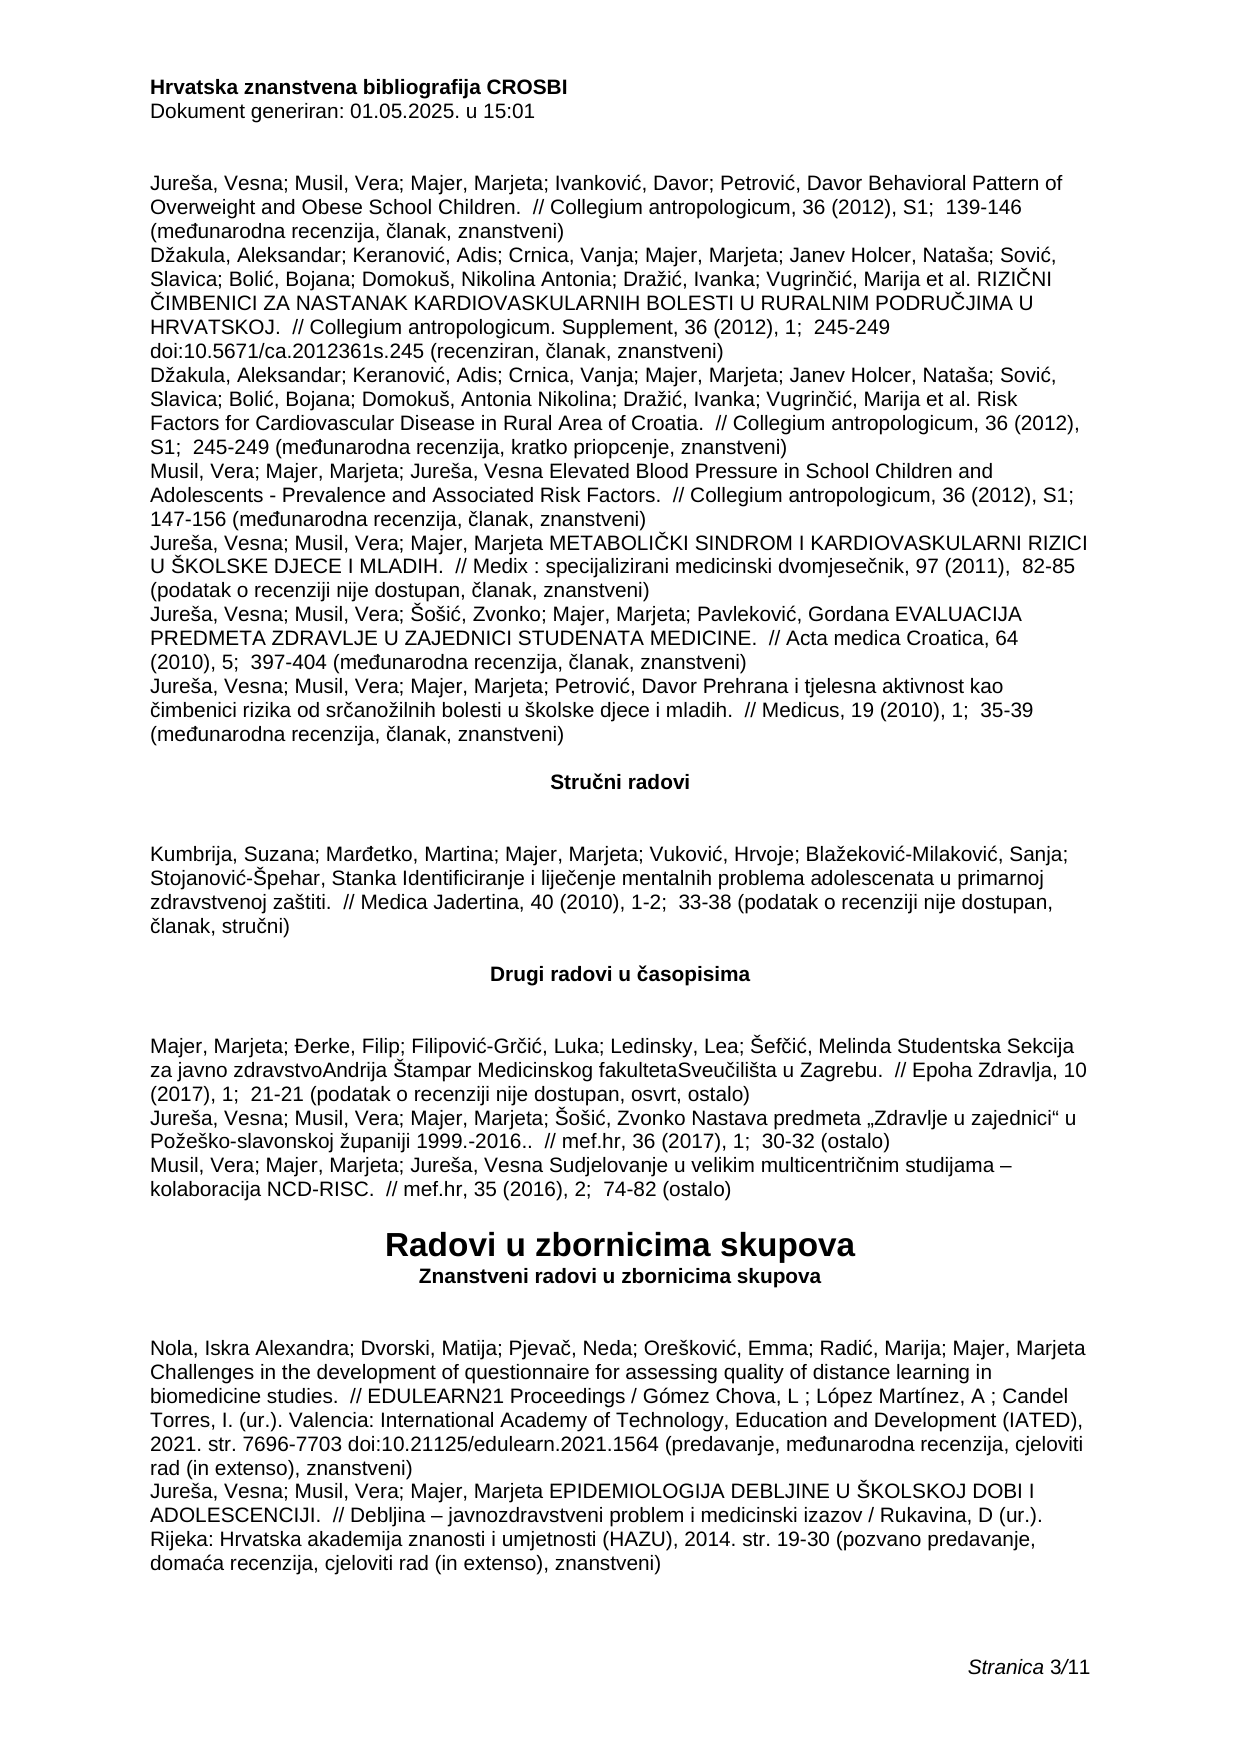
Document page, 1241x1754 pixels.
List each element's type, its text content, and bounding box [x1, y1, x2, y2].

text Jureša, Vesna; Musil, Vera; Majer, Marjeta [150, 530, 1090, 602]
subtitle Radovi u zbornicima skupova [150, 1225, 1090, 1264]
text Nola, Iskra Alexandra; Dvorski, Matija; Pjevač, Neda; Orešković, Emma; Radić, Marija; Majer, Marjeta [150, 1336, 1090, 1479]
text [150, 1479, 1090, 1575]
subtitle Drugi radovi u časopisima [150, 962, 1090, 986]
text Džakula, Aleksandar; Keranović, Adis; Crnica, Vanja; Majer, Marjeta; Janev Holcer, Nataša; Sović, Slavica; Bolić, Bojana; Domokuš, Antonia Nikolina; Dražić, Ivanka; Vugrinčić, Marija et al. [150, 363, 1090, 458]
text Musil, Vera; Majer, Marjeta; Jureša, Vesna [150, 458, 1090, 530]
text Musil, Vera; Majer, Marjeta; Jureša, Vesna [150, 1153, 1090, 1201]
text Majer, Marjeta; Đerke, Filip; Filipović-Grčić, Luka; Ledinsky, Lea; Šefčić, Melinda [150, 1033, 1090, 1105]
subtitle Znanstveni radovi u zbornicima skupova [150, 1264, 1090, 1288]
text Jureša, Vesna; Musil, Vera; Šošić, Zvonko; Majer, Marjeta; Pavleković, Gordana [150, 602, 1090, 674]
text Jureša, Vesna; Musil, Vera; Majer, Marjeta; Petrović, Davor [150, 674, 1090, 746]
text Jureša, Vesna; Musil, Vera; Majer, Marjeta; Šošić, Zvonko [150, 1105, 1090, 1153]
text Kumbrija, Suzana; Marđetko, Martina; Majer, Marjeta; Vuković, Hrvoje; Blažeković-Milaković, Sanja; Stojanović-Špehar, Stanka [150, 842, 1090, 938]
subtitle Stručni radovi [150, 770, 1090, 794]
text Jureša, Vesna; Musil, Vera; Majer, Marjeta; Ivanković, Davor; Petrović, Davor [150, 171, 1090, 243]
text Džakula, Aleksandar; Keranović, Adis; Crnica, Vanja; Majer, Marjeta; Janev Holcer, Nataša; Sović, Slavica; Bolić, Bojana; Domokuš, Nikolina Antonia; Dražić, Ivanka; Vugrinčić, Marija et al. [150, 243, 1090, 363]
